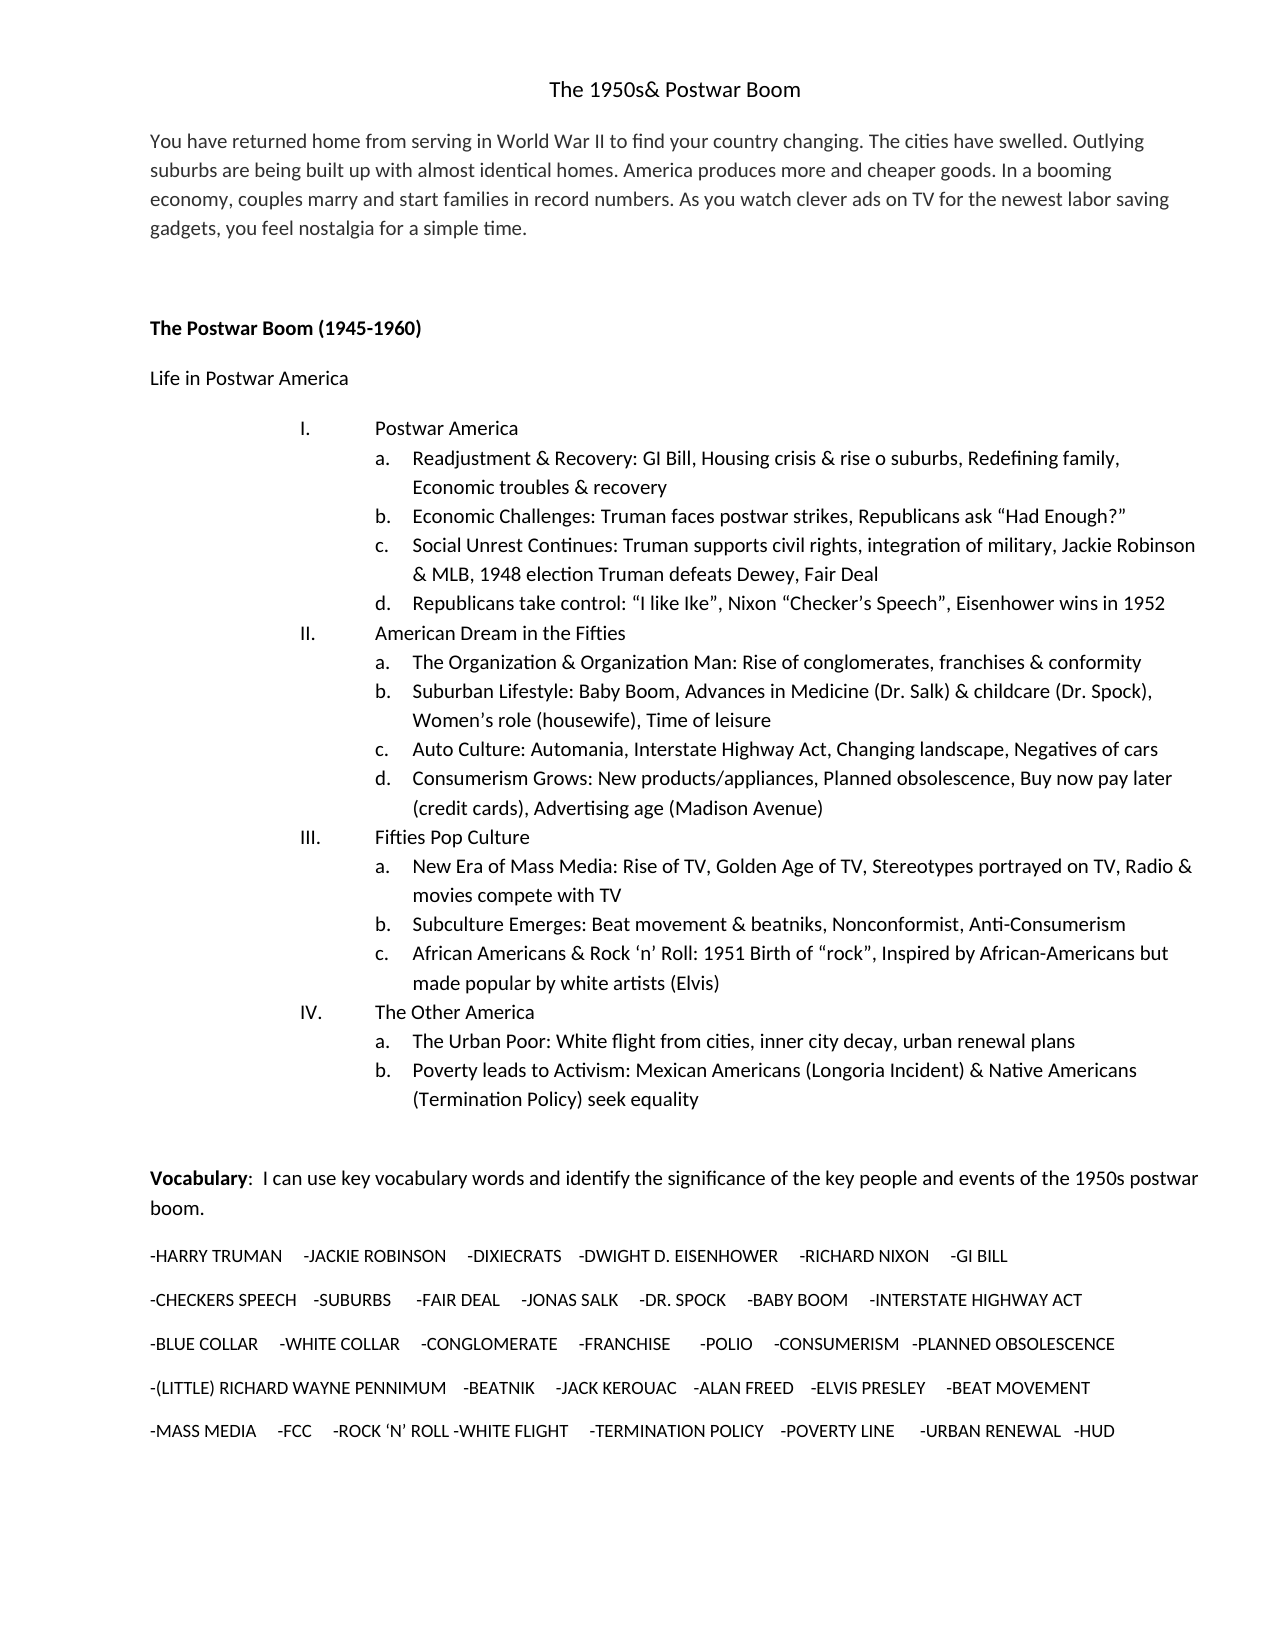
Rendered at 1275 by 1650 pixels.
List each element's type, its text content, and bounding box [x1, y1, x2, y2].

list Economic Challenges: Truman faces postwar strikes, Republicans ask “Had Enough?” [375, 503, 1200, 528]
list The Other America [300, 999, 1200, 1024]
text -BLUE COLLAR -WHITE COLLAR -CONGLOMERATE -FRANCHISE -POLIO -CONSUMERISM -PLANNED OBSOLESCENCE [150, 1332, 1200, 1355]
list Social Unrest Continues: Truman supports civil rights, integration of military, Jackie Robinson & MLB, 1948 election Truman defeats Dewey, Fair Deal [375, 532, 1200, 587]
text Life in Postwar America [150, 366, 1200, 391]
list Readjustment & Recovery: GI Bill, Housing crisis & rise o suburbs, Redefining family, Economic troubles & recovery [375, 445, 1200, 499]
list Republicans take control: “I like Ike”, Nixon “Checker’s Speech”, Eisenhower wins in 1952 [375, 591, 1200, 616]
list New Era of Mass Media: Rise of TV, Golden Age of TV, Stereotypes portrayed on TV, Radio & movies compete with TV [375, 853, 1200, 908]
text -(LITTLE) RICHARD WAYNE PENNIMUM -BEATNIK -JACK KEROUAC -ALAN FREED -ELVIS PRESLEY -BEAT MOVEMENT [150, 1376, 1200, 1399]
list Auto Culture: Automania, Interstate Highway Act, Changing landscape, Negatives of cars [375, 736, 1200, 762]
list Fifties Pop Culture [300, 824, 1200, 849]
text -MASS MEDIA -FCC -ROCK ‘N’ ROLL -WHITE FLIGHT -TERMINATION POLICY -POVERTY LINE -URBAN RENEWAL -HUD [150, 1420, 1200, 1443]
list Suburban Lifestyle: Baby Boom, Advances in Medicine (Dr. Salk) & childcare (Dr. Spock), Women’s role (housewife), Time of leisure [375, 678, 1200, 733]
list American Dream in the Fifties [300, 620, 1200, 645]
list Consumerism Grows: New products/appliances, Planned obsolescence, Buy now pay later (credit cards), Advertising age (Madison Avenue) [375, 766, 1200, 820]
list Subculture Emerges: Beat movement & beatniks, Nonconformist, Anti-Consumerism [375, 911, 1200, 937]
text The 1950s& Postwar Boom [150, 75, 1200, 103]
text -CHECKERS SPEECH -SUBURBS -FAIR DEAL -JONAS SALK -DR. SPOCK -BABY BOOM -INTERSTATE HIGHWAY ACT [150, 1288, 1200, 1311]
text Vocabulary: I can use key vocabulary words and identify the significance of the key people and events of the 1950s postwar boom. [150, 1166, 1200, 1220]
list Poverty leads to Activism: Mexican Americans (Longoria Incident) & Native Americans (Termination Policy) seek equality [375, 1057, 1200, 1112]
list African Americans & Rock ‘n’ Roll: 1951 Birth of “rock”, Inspired by African-Americans but made popular by white artists (Elvis) [375, 941, 1200, 995]
list Postwar America [300, 416, 1200, 441]
text You have returned home from serving in World War II to find your country changing. The cities have swelled. Outlying suburbs are being built up with almost identical homes. produces more and cheaper goods. In a booming economy, couples marry and start families in record numbers. As you watch clever ads on TV for the newest labor saving gadgets, you feel nostalgia for a simple time. [150, 128, 1200, 241]
list The Urban Poor: White flight from cities, inner city decay, urban renewal plans [375, 1028, 1200, 1053]
text -HARRY TRUMAN -JACKIE ROBINSON -DIXIECRATS -DWIGHT D. EISENHOWER -RICHARD NIXON -GI BILL [150, 1245, 1200, 1268]
list The Organization & Organization Man: Rise of conglomerates, franchises & conformity [375, 649, 1200, 674]
text The Postwar Boom (1945-1960) [150, 316, 1200, 341]
